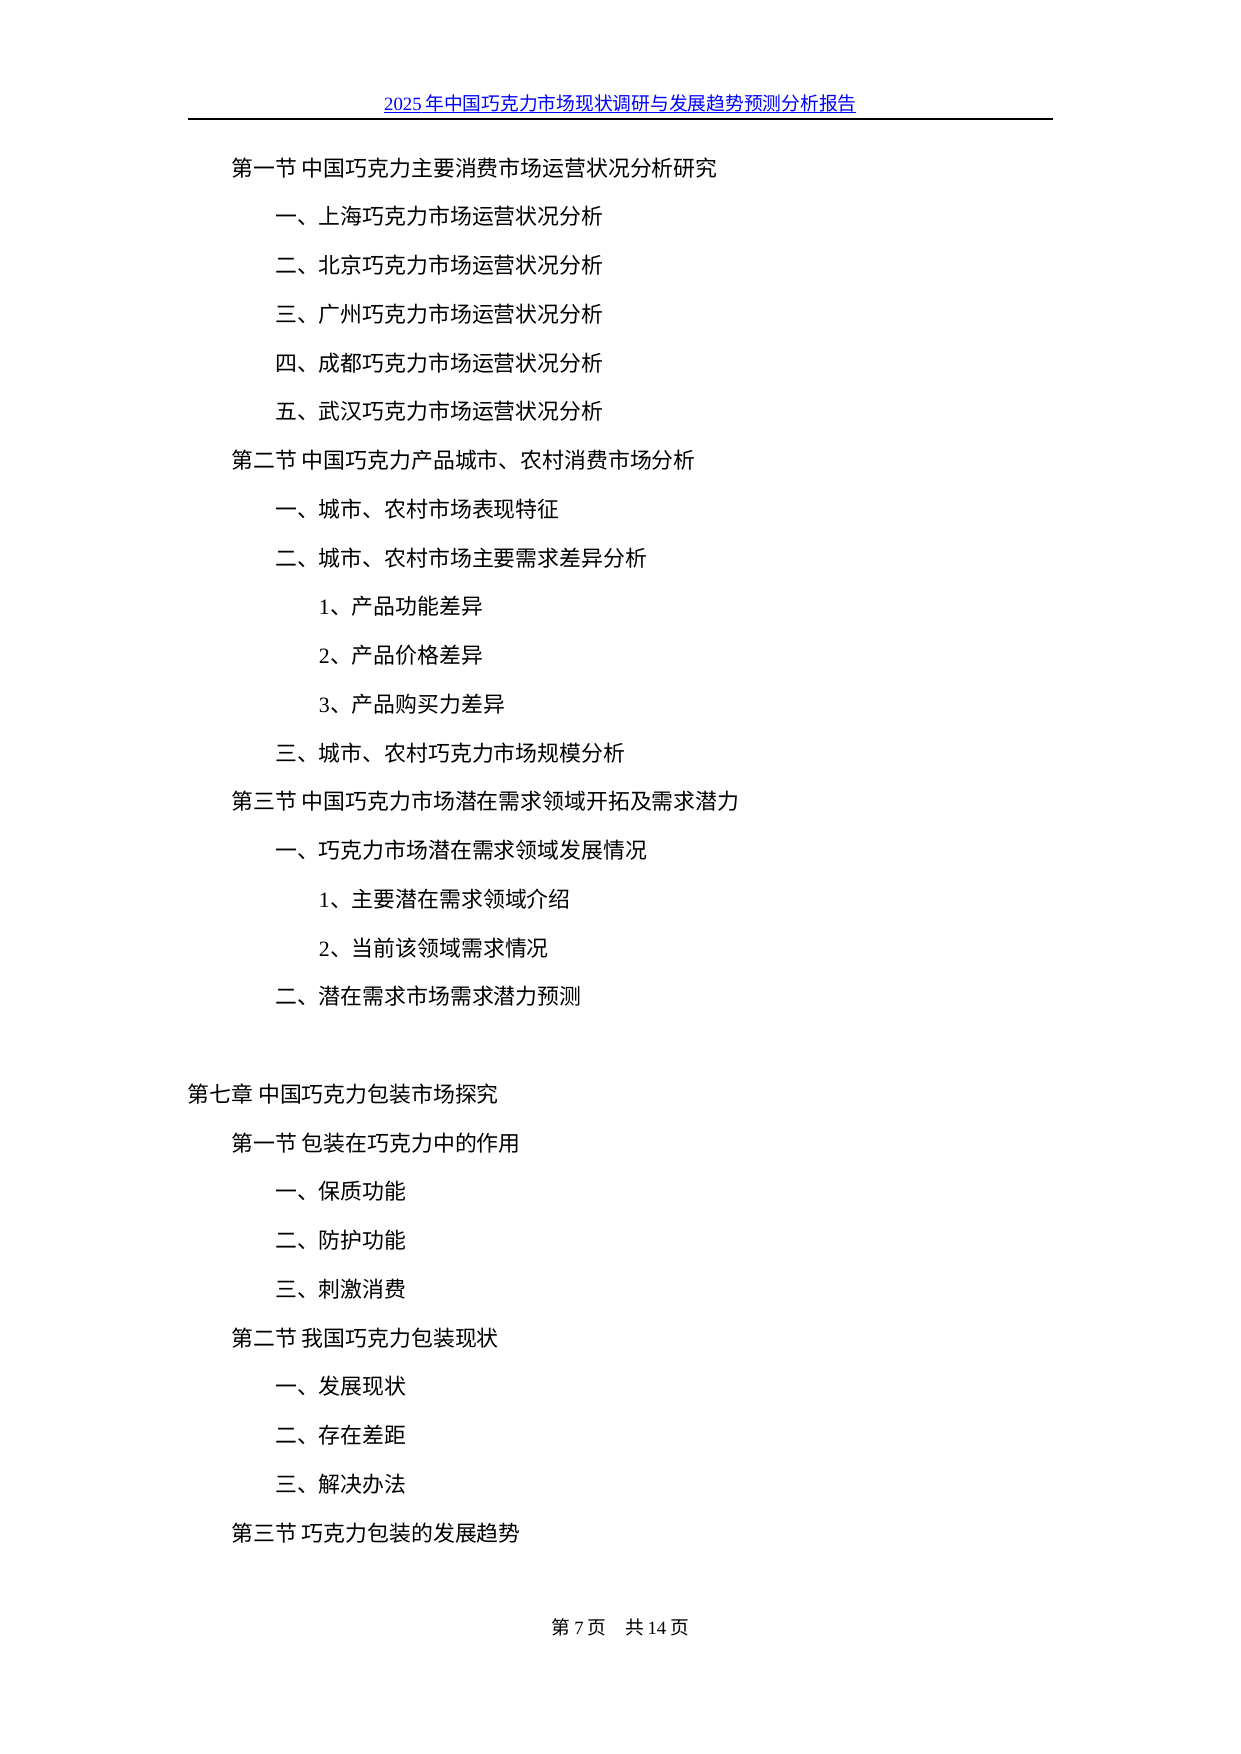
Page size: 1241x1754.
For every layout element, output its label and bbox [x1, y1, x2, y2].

text [187, 150, 1053, 1548]
